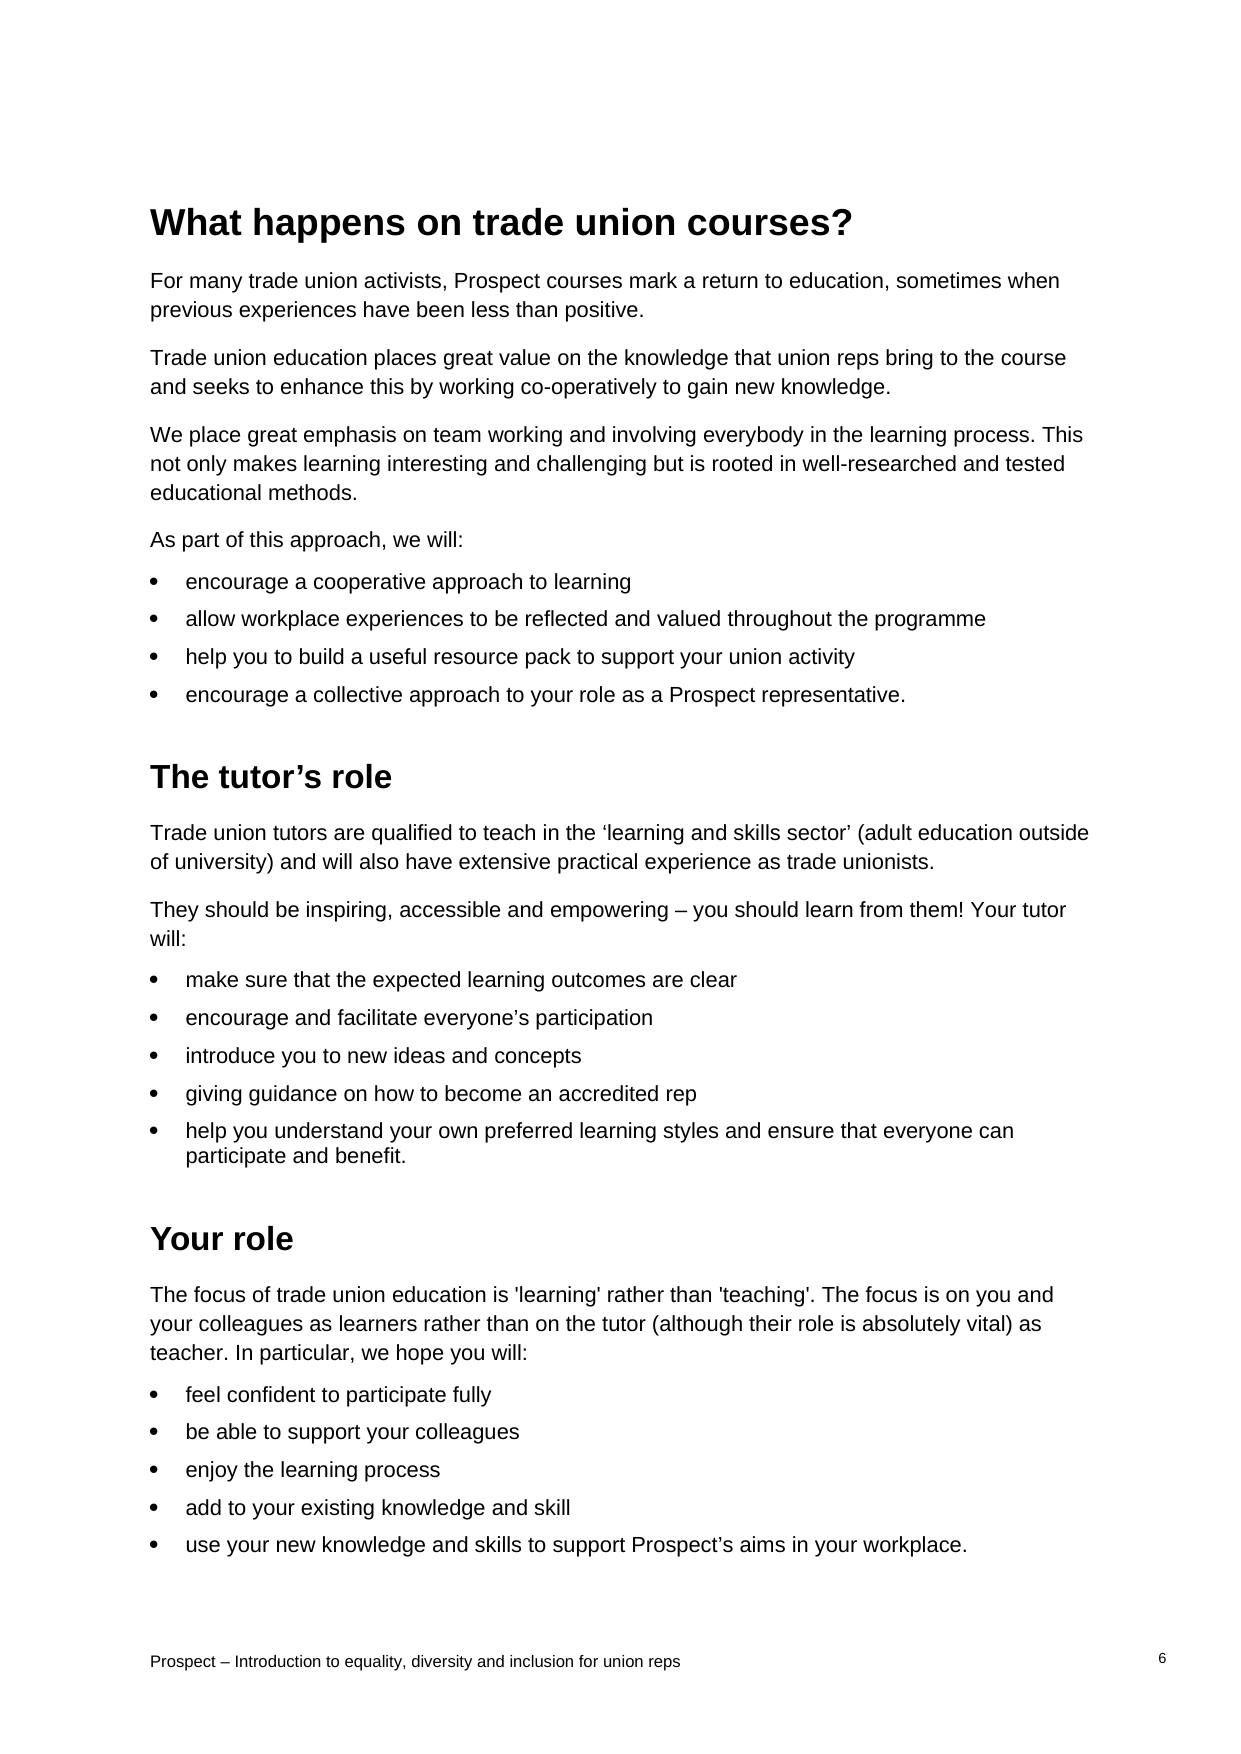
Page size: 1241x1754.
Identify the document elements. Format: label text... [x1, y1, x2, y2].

list be able to support your colleagues [150, 1419, 1090, 1444]
list giving guidance on how to become an accredited rep [150, 1081, 1090, 1106]
list feel confident to participate fully [150, 1381, 1090, 1407]
text For many trade union activists, Prospect courses mark a return to education, sometimes when previous experiences have been less than positive. [150, 268, 1090, 322]
list enjoy the learning process [150, 1457, 1090, 1482]
subtitle What happens on trade union courses? [150, 200, 1090, 243]
list add to your existing knowledge and skill [150, 1494, 1090, 1520]
subtitle The tutor’s role [150, 757, 1090, 795]
text They should be inspiring, accessible and empowering – you should learn from them! Your tutor will: [150, 897, 1090, 951]
text The focus of trade union education is 'learning' rather than 'teaching'. The focus is on you and your colleagues as learners rather than on the tutor (although their role is absolutely vital) as teacher. In particular, we hope you will: [150, 1282, 1090, 1365]
list encourage a collective approach to your role as a Prospect representative. [150, 682, 1090, 707]
list encourage a cooperative approach to learning [150, 568, 1090, 594]
list use your new knowledge and skills to support Prospect’s aims in your workplace. [150, 1532, 1090, 1557]
list encourage and facilitate everyone’s participation [150, 1005, 1090, 1030]
list help you to build a useful resource pack to support your union activity [150, 644, 1090, 669]
subtitle Your role [150, 1219, 1090, 1257]
text As part of this approach, we will: [150, 527, 1090, 552]
text We place great emphasis on team working and involving everybody in the learning process. This not only makes learning interesting and challenging but is rooted in well-researched and tested educational methods. [150, 421, 1090, 504]
text Trade union tutors are qualified to teach in the ‘learning and skills sector’ (adult education outside of university) and will also have extensive practical experience as trade unionists. [150, 820, 1090, 874]
list introduce you to new ideas and concepts [150, 1043, 1090, 1068]
text Trade union education places great value on the knowledge that union reps bring to the course and seeks to enhance this by working co-operatively to gain new knowledge. [150, 345, 1090, 399]
list allow workplace experiences to be reflected and valued throughout the programme [150, 606, 1090, 631]
list help you understand your own preferred learning styles and ensure that everyone can participate and benefit. [150, 1118, 1090, 1169]
list make sure that the expected learning outcomes are clear [150, 967, 1090, 993]
